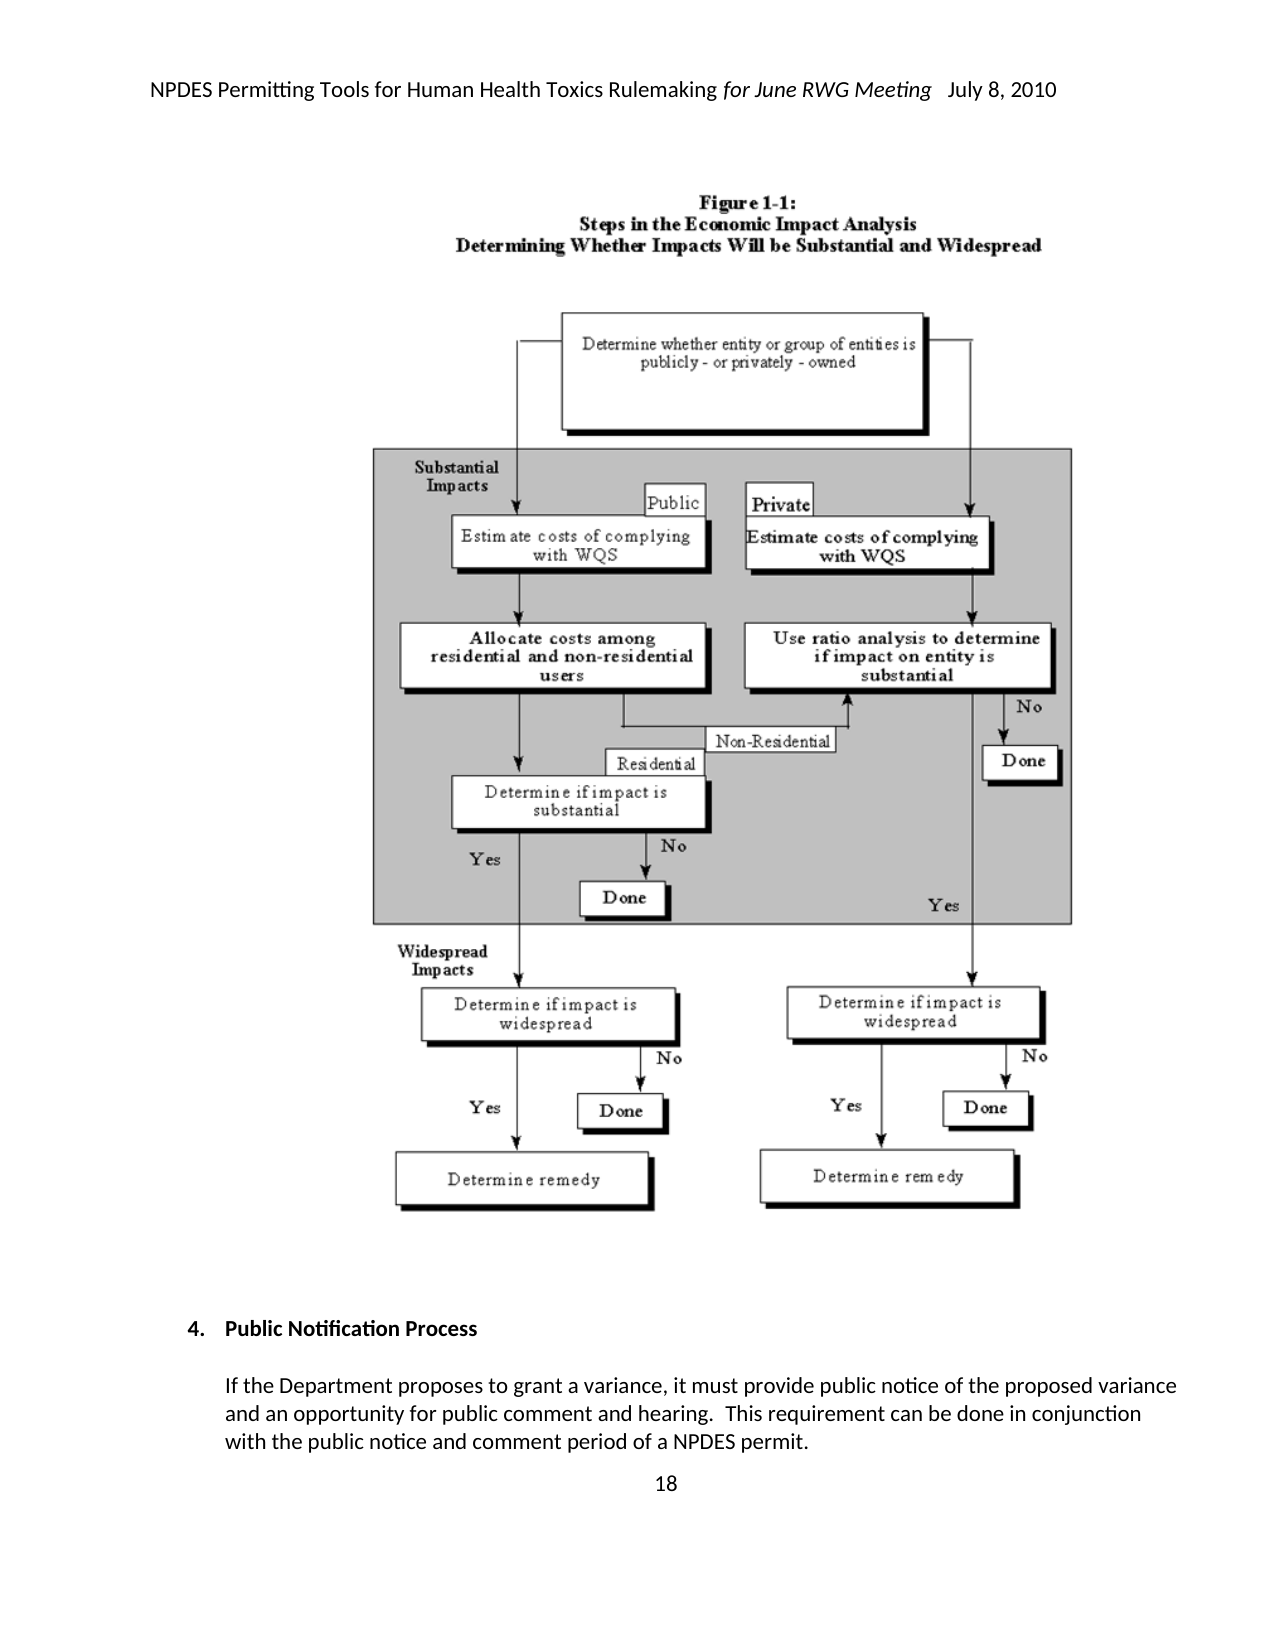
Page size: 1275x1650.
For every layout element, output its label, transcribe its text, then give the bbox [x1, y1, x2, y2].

text If the Department proposes to grant a variance, it must provide public notice of the proposed variance and an opportunity for public comment and hearing. This requirement can be done in conjunction with the public notice and comment period of a NPDES permit. [225, 1371, 1181, 1455]
picture [344, 180, 1100, 1228]
list Public Notification Process [187, 1314, 1181, 1342]
